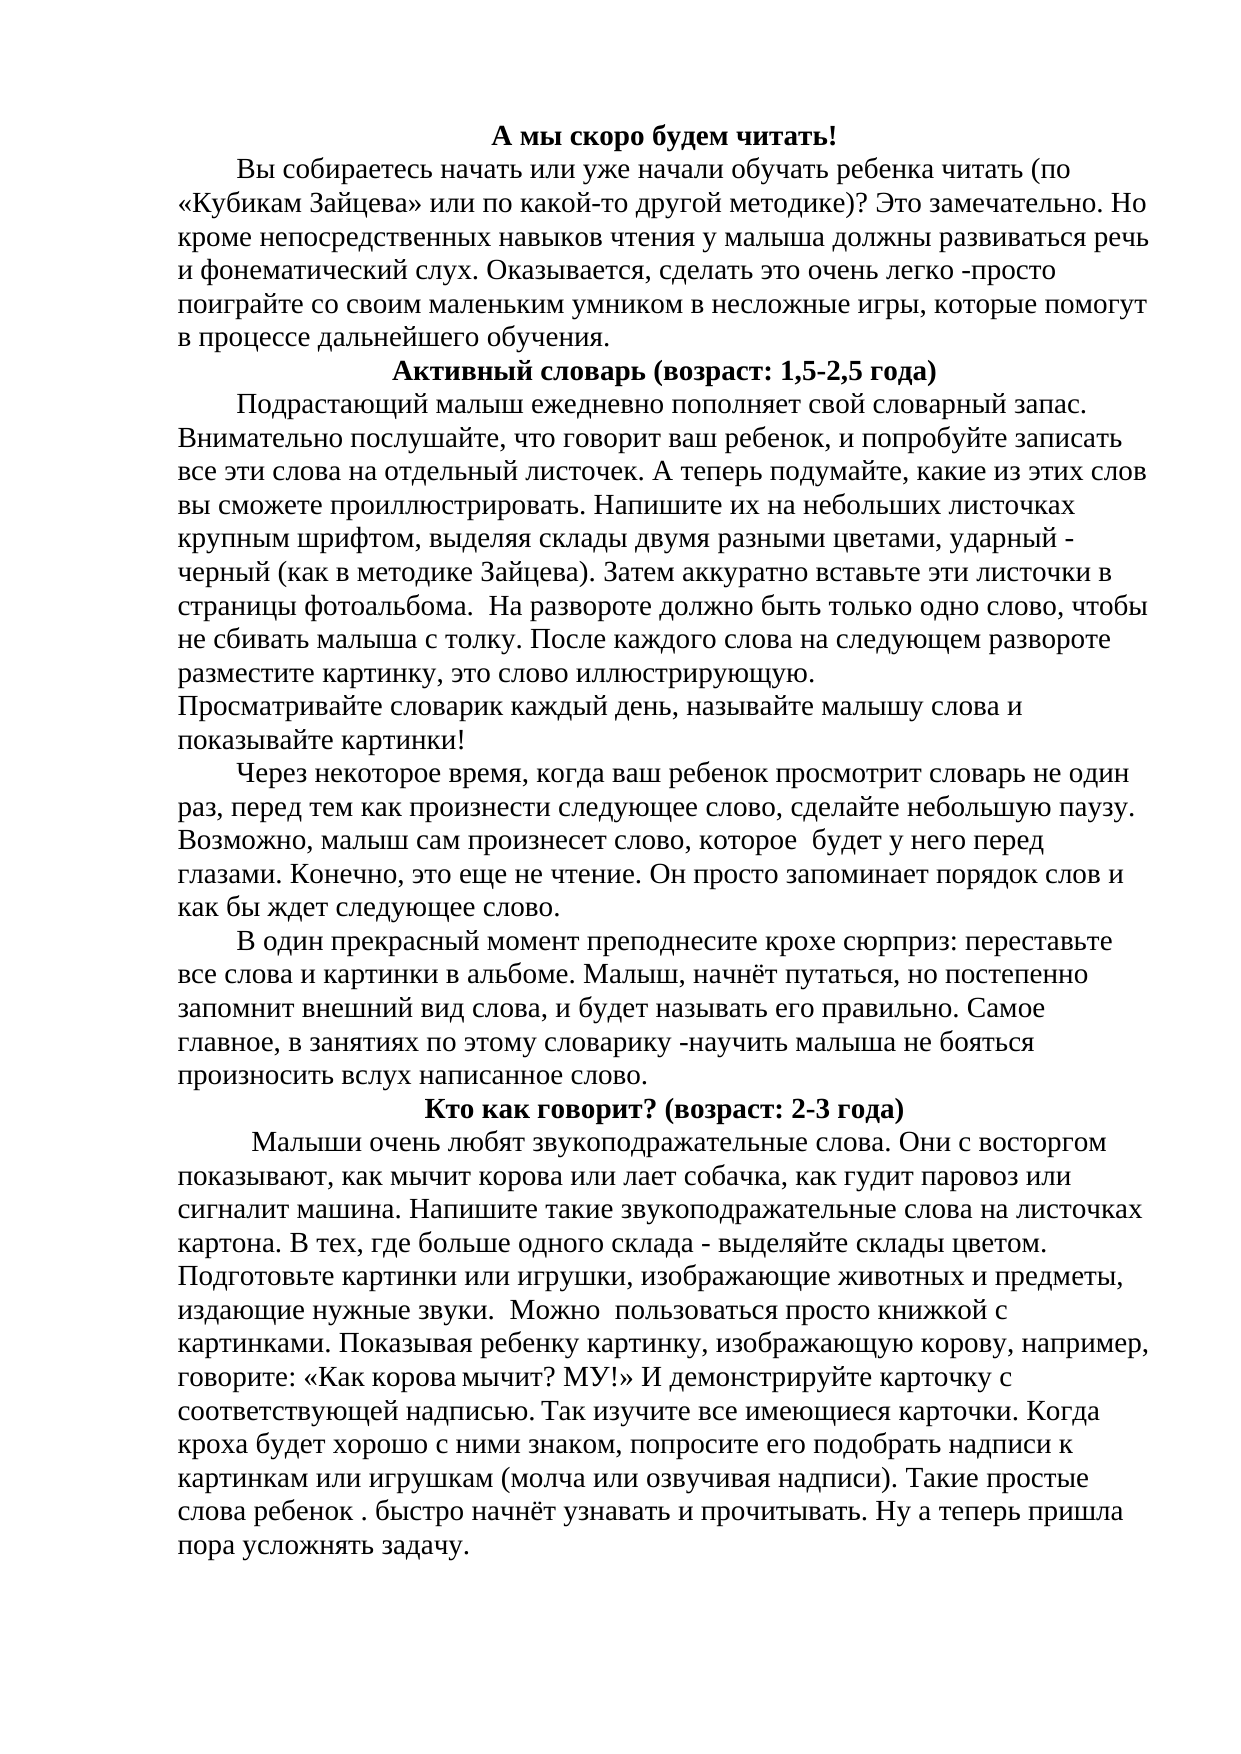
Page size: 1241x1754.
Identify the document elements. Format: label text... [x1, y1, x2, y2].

text Через некоторое время, когда ваш ребенок просмотрит словарь не один раз, перед тем как произнести следующее слово, сделайте небольшую паузу. Возможно, малыш сам произнесет слово, которое будет у него перед глазами. Конечно, это еще не чтение. Он просто запоминает порядок слов и как бы ждет следующее слово. [177, 755, 1152, 923]
text Подрастающий малыш ежедневно пополняет свой словарный запас. Внимательно послушайте, что говорит ваш ребенок, и попробуйте записать все эти слова на отдельный листочек. А теперь подумайте, какие из этих слов вы сможете проиллюстрировать. Напишите их на небольших листочках крупным шрифтом, выделяя склады двумя разными цветами, ударный - черный (как в методике Зайцева). Затем аккуратно вставьте эти листочки в страницы фотоальбома. На развороте должно быть только одно слово, чтобы не сбивать малыша с толку. После каждого слова на следующем развороте разместите картинку, это слово иллюстрирующую. [177, 386, 1152, 688]
text Просматривайте словарик каждый день, называйте малышу слова и показывайте картинки! [177, 688, 1152, 755]
text Активный словарь (возраст: 1,5-2,5 года) [177, 353, 1152, 386]
text В один прекрасный момент преподнесите крохе сюрприз: переставьте все слова и картинки в альбоме. Малыш, начнёт путаться, но постепенно запомнит внешний вид слова, и будет называть его правильно. Самое главное, в занятиях по этому словарику -научить малыша не бояться произносить вслух написанное слово. [177, 923, 1152, 1091]
text Малыши очень любят звукоподражательные слова. Они с восторгом показывают, как мычит корова или лает собачка, как гудит паровоз или сигналит машина. Напишите такие звукоподражательные слова на листочках картона. В тех, где больше одного склада - выделяйте склады цветом. Подготовьте картинки или игрушки, изображающие животных и предметы, издающие нужные звуки. Можно пользоваться просто книжкой с картинками. Показывая ребенку картинку, изображающую корову, например, говорите: «Как корова мычит? МУ!» И демонстрируйте карточку с соответствующей надписью. Так изучите все имеющиеся карточки. Когда кроха будет хорошо с ними знаком, попросите его подобрать надписи к картинкам или игрушкам (молча или озвучивая надписи). Такие простые слова ребенок . быстро начнёт узнавать и прочитывать. Ну а теперь пришла пора усложнять задачу. [177, 1124, 1152, 1560]
text Вы собираетесь начать или уже начали обучать ребенка читать (по «Кубикам Зайцева» или по какой-то другой методике)? Это замечательно. Но кроме непосредственных навыков чтения у малыша должны развиваться речь и фонематический слух. Оказывается, сделать это очень легко -просто поиграйте со своим маленьким умником в несложные игры, которые помогут в процессе дальнейшего обучения. [177, 152, 1152, 353]
text А мы скоро будем читать! [177, 118, 1152, 152]
text Кто как говорит? (возраст: 2-3 года) [177, 1091, 1152, 1124]
